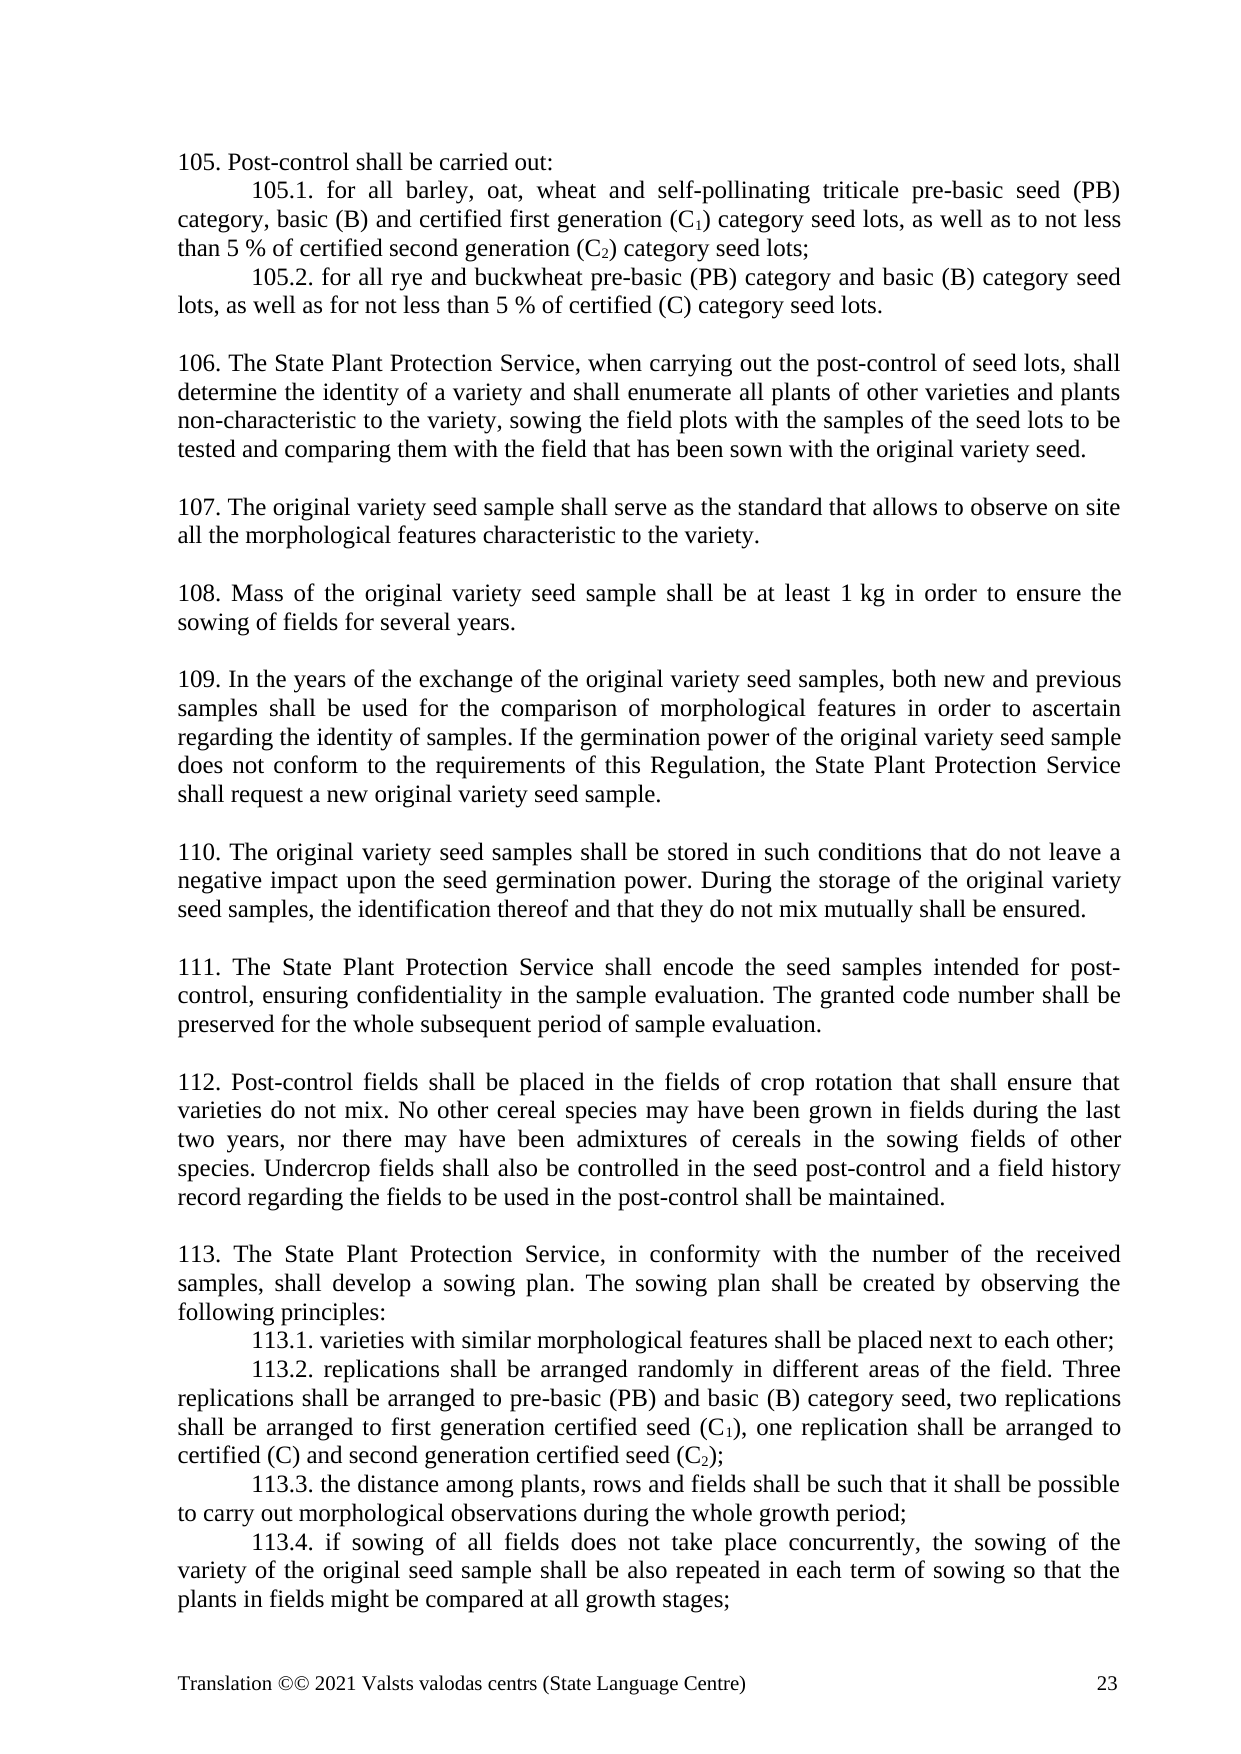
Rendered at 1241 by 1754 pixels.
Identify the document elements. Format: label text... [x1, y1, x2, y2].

text 105.1. for all barley, oat, wheat and self-pollinating triticale pre-basic seed (PB) category, basic (B) and certified first generation (C1) category seed lots, as well as to not less than 5 % of certified second generation (C2) category seed lots; [177, 176, 1122, 262]
text 109. In the years of the exchange of the original variety seed samples, both new and previous samples shall be used for the comparison of morphological features in order to ascertain regarding the identity of samples. If the germination power of the original variety seed sample does not conform to the requirements of this Regulation, the State Plant Protection Service shall request a new original variety seed sample. [177, 664, 1122, 808]
text 105.2. for all rye and buckwheat pre-basic (PB) category and basic (B) category seed lots, as well as for not less than 5 % of certified (C) category seed lots. [177, 262, 1122, 319]
text 113.2. replications shall be arranged randomly in different areas of the field. Three replications shall be arranged to pre-basic (PB) and basic (B) category seed, two replications shall be arranged to first generation certified seed (C1), one replication shall be arranged to certified (C) and second generation certified seed (C2); [177, 1354, 1122, 1469]
text 113.3. the distance among plants, rows and fields shall be such that it shall be possible to carry out morphological observations during the whole growth period; [177, 1469, 1122, 1527]
text 113.1. varieties with similar morphological features shall be placed next to each other; [177, 1326, 1122, 1354]
text 112. Post-control fields shall be placed in the fields of crop rotation that shall ensure that varieties do not mix. No other cereal species may have been grown in fields during the last two years, nor there may have been admixtures of cereals in the sowing fields of other species. Undercrop fields shall also be controlled in the seed post-control and a field history record regarding the fields to be used in the post-control shall be maintained. [177, 1067, 1122, 1211]
text 111. The State Plant Protection Service shall encode the seed samples intended for post-control, ensuring confidentiality in the sample evaluation. The granted code number shall be preserved for the whole subsequent period of sample evaluation. [177, 952, 1122, 1038]
text 110. The original variety seed samples shall be stored in such conditions that do not leave a negative impact upon the seed germination power. During the storage of the original variety seed samples, the identification thereof and that they do not mix mutually shall be ensured. [177, 837, 1122, 923]
text 113.4. if sowing of all fields does not take place concurrently, the sowing of the variety of the original seed sample shall be also repeated in each term of sowing so that the plants in fields might be compared at all growth stages; [177, 1527, 1122, 1613]
text 113. The State Plant Protection Service, in conformity with the number of the received samples, shall develop a sowing plan. The sowing plan shall be created by observing the following principles: [177, 1239, 1122, 1326]
text 105. Post-control shall be carried out: [177, 147, 1122, 176]
text 108. Mass of the original variety seed sample shall be at least 1 kg in order to ensure the sowing of fields for several years. [177, 578, 1122, 636]
text 107. The original variety seed sample shall serve as the standard that allows to observe on site all the morphological features characteristic to the variety. [177, 492, 1122, 549]
text 106. The State Plant Protection Service, when carrying out the post-control of seed lots, shall determine the identity of a variety and shall enumerate all plants of other varieties and plants non-characteristic to the variety, sowing the field plots with the samples of the seed lots to be tested and comparing them with the field that has been sown with the original variety seed. [177, 348, 1122, 463]
